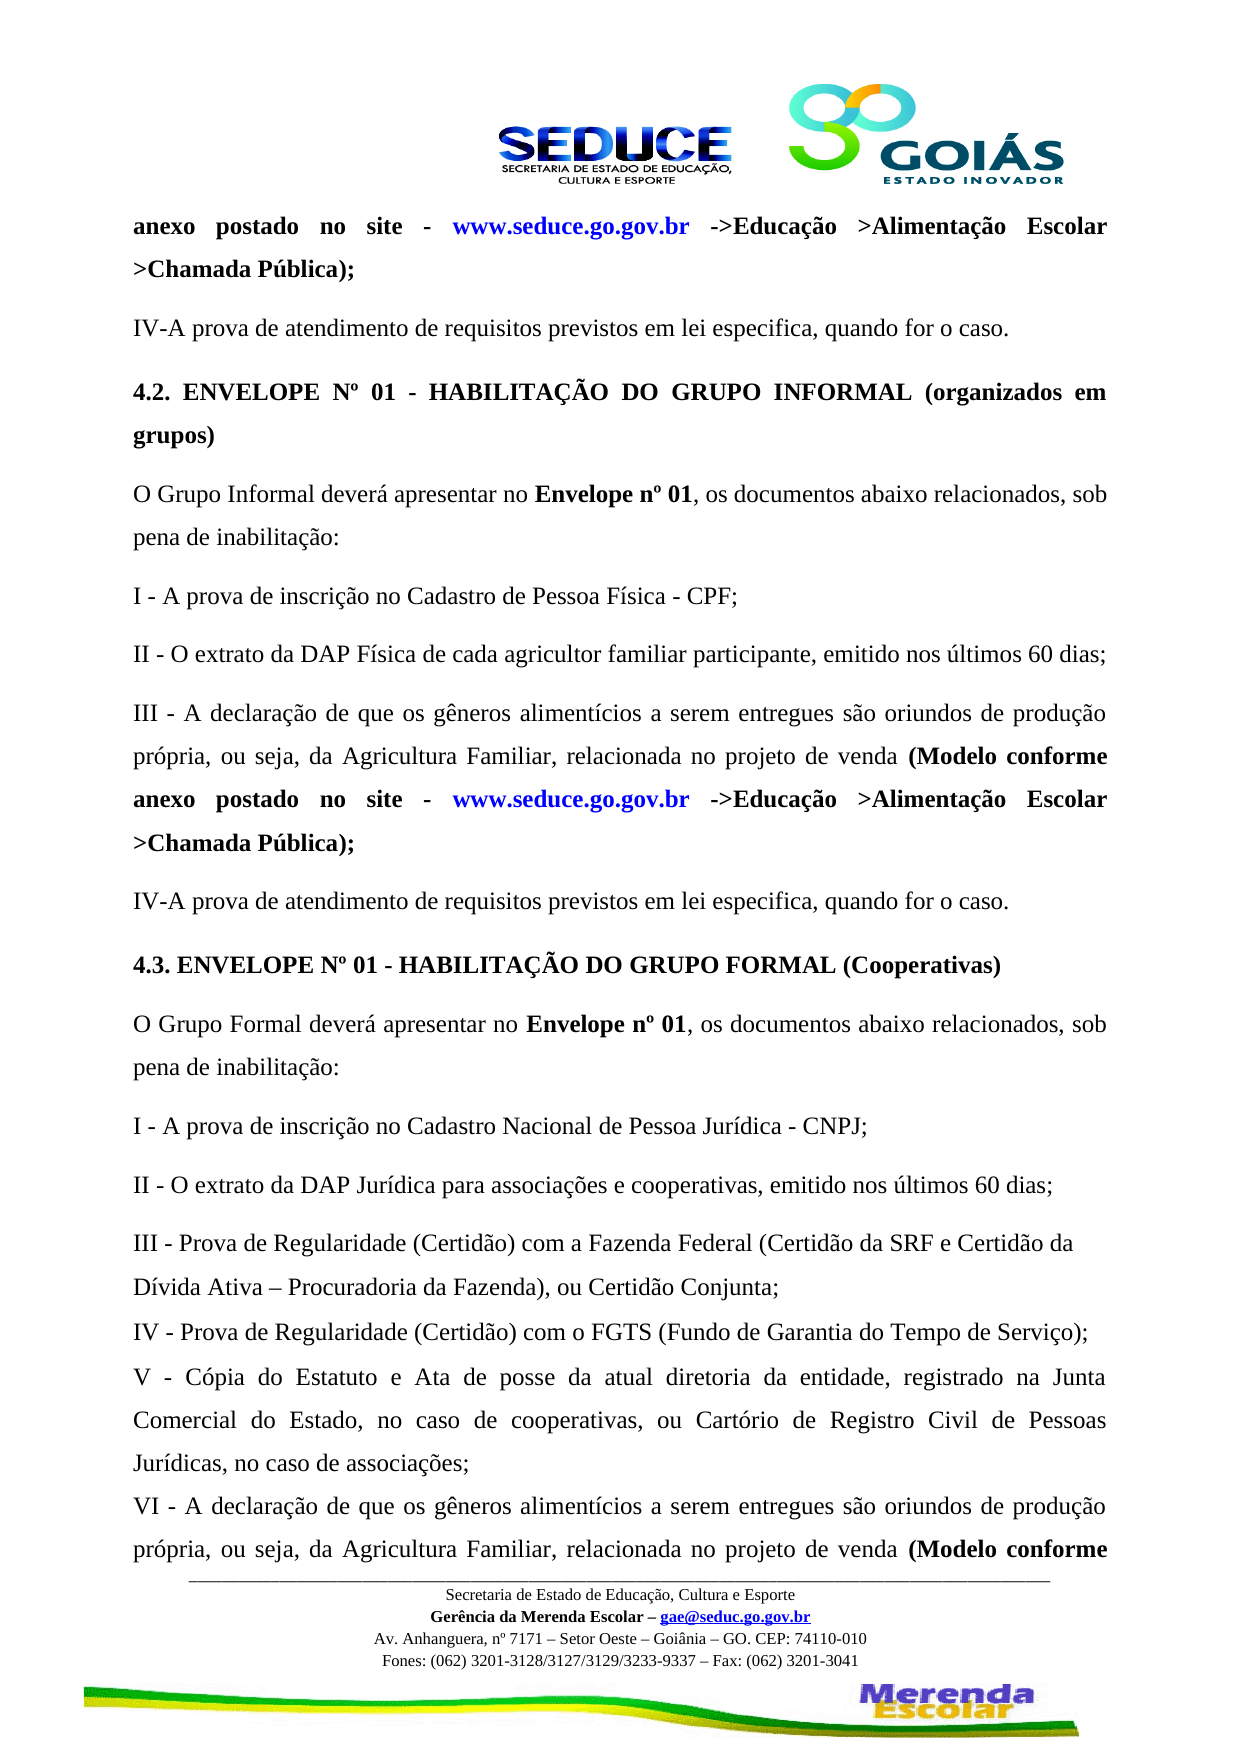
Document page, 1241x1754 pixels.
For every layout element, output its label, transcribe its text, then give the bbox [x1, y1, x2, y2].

text II - O extrato da DAP Jurídica para associações e cooperativas, emitido nos últimos 60 dias; [133, 1170, 1107, 1198]
text O Grupo Formal deverá apresentar no Envelope nº 01, os documentos abaixo relacionados, sob pena de inabilitação: [133, 1009, 1107, 1081]
text O Grupo Informal deverá apresentar no Envelope nº 01, os documentos abaixo relacionados, sob pena de inabilitação: [133, 479, 1107, 551]
text I - A prova de inscrição no Cadastro Nacional de Pessoa Jurídica - CNPJ; [133, 1111, 1107, 1140]
text IV - Prova de Regularidade (Certidão) com o FGTS (Fundo de Garantia do Tempo de Serviço); [133, 1317, 1107, 1346]
text III - Prova de Regularidade (Certidão) com a Fazenda Federal (Certidão da SRF e Certidão da Dívida Ativa – Procuradoria da Fazenda), ou Certidão Conjunta; [133, 1228, 1107, 1300]
text IV-A prova de atendimento de requisitos previstos em lei especifica, quando for o caso. [133, 886, 1107, 915]
text 4.3. ENVELOPE Nº 01 - HABILITAÇÃO DO GRUPO FORMAL (Cooperativas) [133, 950, 1107, 979]
text IV-A prova de atendimento de requisitos previstos em lei especifica, quando for o caso. [133, 313, 1107, 342]
text II - O extrato da DAP Física de cada agricultor familiar participante, emitido nos últimos 60 dias; [133, 639, 1107, 668]
picture [477, 73, 1108, 212]
text V - Cópia do Estatuto e Ata de posse da atual diretoria da entidade, registrado na Junta Comercial do Estado, no caso de cooperativas, ou Cartório de Registro Civil de Pessoas Jurídicas, no caso de associações; [133, 1362, 1107, 1477]
text 4.2. ENVELOPE Nº 01 - HABILITAÇÃO DO GRUPO INFORMAL (organizados em grupos) [133, 377, 1107, 449]
text I - A prova de inscrição no Cadastro de Pessoa Física - CPF; [133, 581, 1107, 609]
